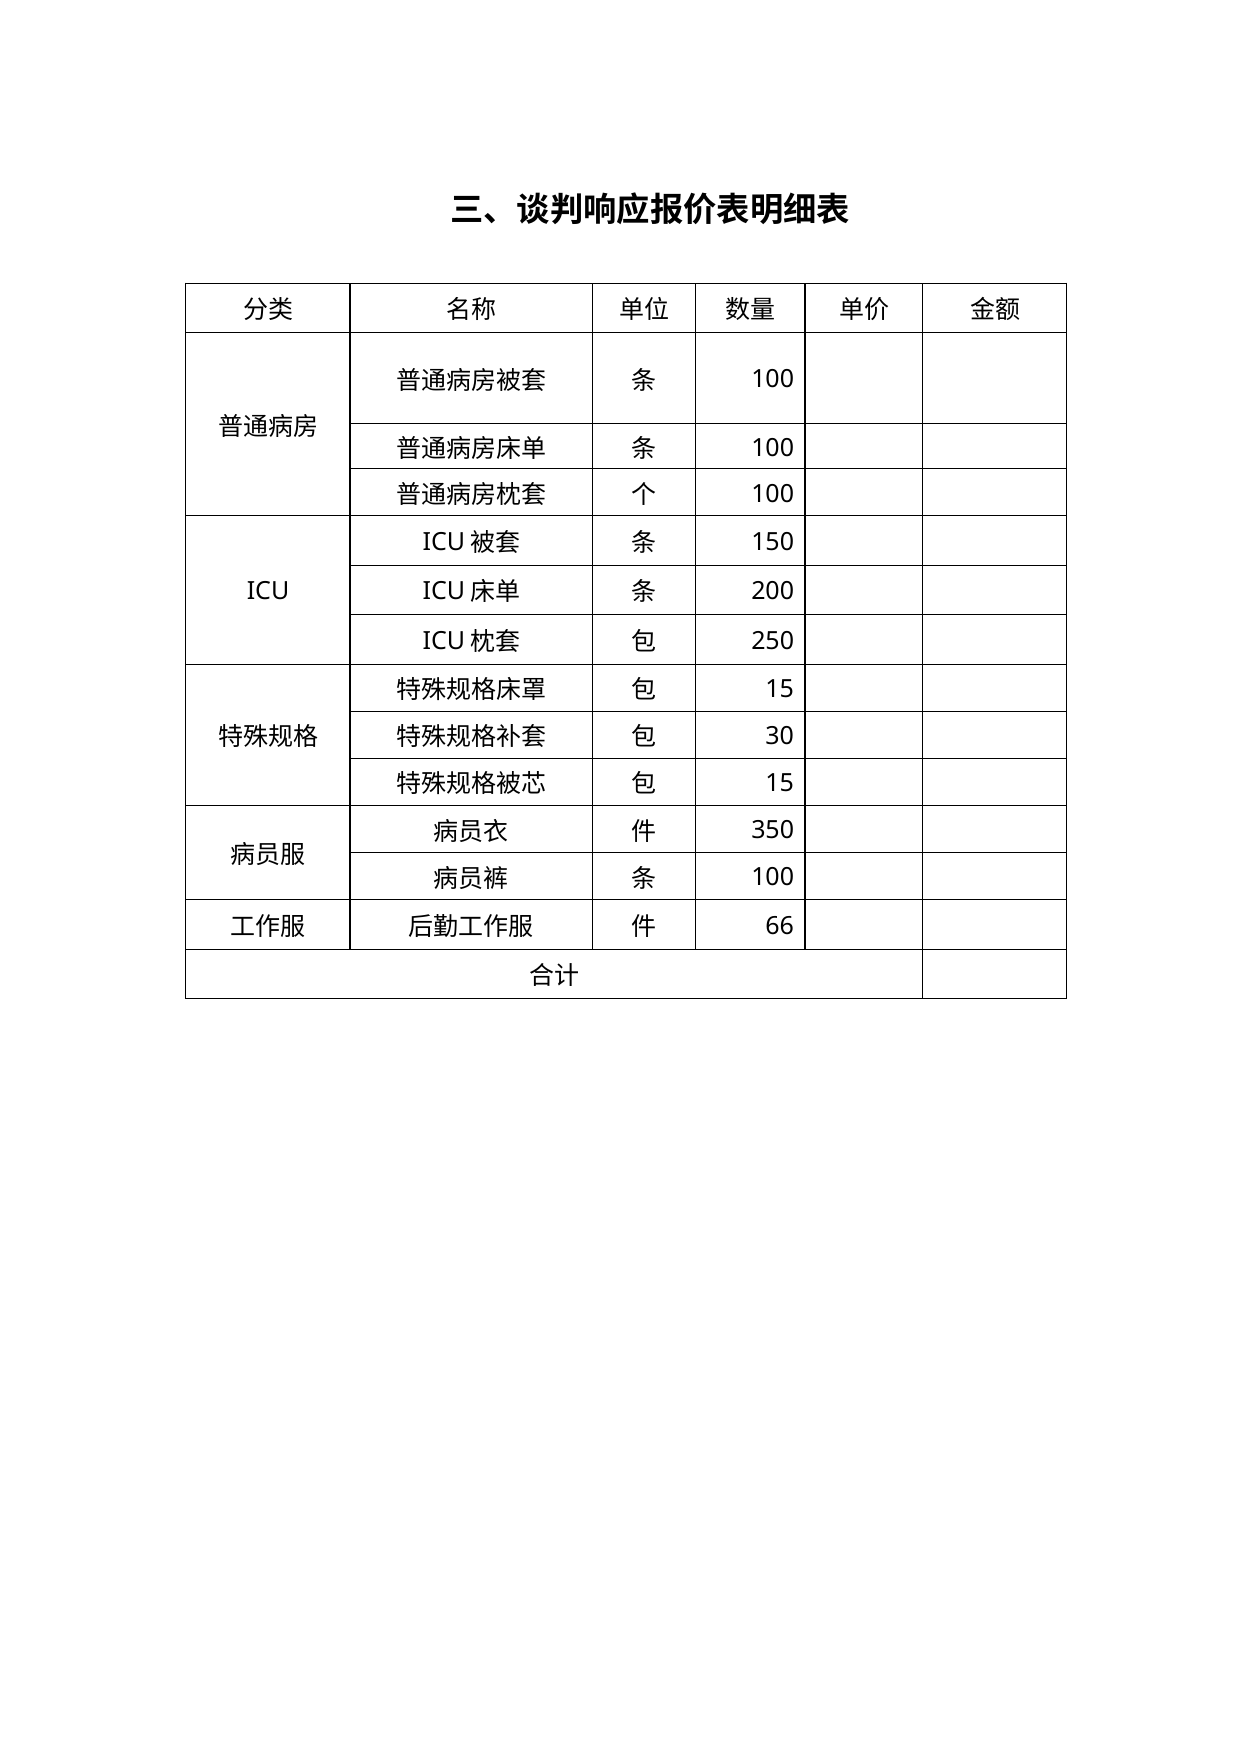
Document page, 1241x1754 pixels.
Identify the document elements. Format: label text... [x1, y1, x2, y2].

table_cell [923, 566, 1066, 614]
table_cell 普通病房 [186, 333, 349, 515]
table_cell 普通病房床单 [351, 424, 592, 468]
table_cell ICU被套 [351, 516, 592, 565]
table_cell [806, 665, 922, 711]
table_cell [806, 566, 922, 614]
table_cell [923, 900, 1066, 949]
table_cell 特殊规格 [186, 665, 349, 805]
table_cell 150 [696, 516, 804, 565]
table_cell [923, 712, 1066, 758]
table_cell 病员服 [186, 806, 349, 899]
table_cell 200 [696, 566, 804, 614]
table_cell [806, 333, 922, 423]
table_cell 工作服 [186, 900, 349, 949]
table_cell [923, 516, 1066, 565]
table_cell [923, 759, 1066, 805]
table_cell 普通病房枕套 [351, 469, 592, 515]
table_header 单位 [593, 284, 695, 332]
table_cell 特殊规格补套 [351, 712, 592, 758]
table_cell [923, 469, 1066, 515]
table_cell 合计 [186, 950, 922, 998]
table_cell [806, 900, 922, 949]
table_header 名称 [351, 284, 592, 332]
table_cell 66 [696, 900, 804, 949]
table_header 分类 [186, 284, 349, 332]
table_header 数量 [696, 284, 804, 332]
table_cell [923, 615, 1066, 664]
table_cell [806, 853, 922, 899]
table_cell [806, 806, 922, 852]
table_cell 条 [593, 333, 695, 423]
table_cell [923, 950, 1066, 998]
table_cell 条 [593, 424, 695, 468]
table_cell [806, 759, 922, 805]
table_cell [806, 615, 922, 664]
table_cell 特殊规格床罩 [351, 665, 592, 711]
table_cell [923, 333, 1066, 423]
table_cell 100 [696, 424, 804, 468]
table_cell ICU床单 [351, 566, 592, 614]
table_cell 条 [593, 566, 695, 614]
table_cell [923, 424, 1066, 468]
table_cell 包 [593, 615, 695, 664]
table_cell 15 [696, 665, 804, 711]
table_cell 病员衣 [351, 806, 592, 852]
table_cell [923, 806, 1066, 852]
table_cell [923, 853, 1066, 899]
table_cell 100 [696, 333, 804, 423]
table_cell 15 [696, 759, 804, 805]
table_cell [806, 424, 922, 468]
table_cell 包 [593, 712, 695, 758]
table_cell 特殊规格被芯 [351, 759, 592, 805]
table_cell 个 [593, 469, 695, 515]
table_cell 包 [593, 665, 695, 711]
table_cell [923, 665, 1066, 711]
table_cell 普通病房被套 [351, 333, 592, 423]
table_cell 后勤工作服 [351, 900, 592, 949]
table_cell ICU枕套 [351, 615, 592, 664]
table_cell 件 [593, 900, 695, 949]
table_cell 条 [593, 853, 695, 899]
table_cell [806, 516, 922, 565]
table_cell 件 [593, 806, 695, 852]
table_cell 条 [593, 516, 695, 565]
table_cell 包 [593, 759, 695, 805]
table_cell ICU [186, 516, 349, 664]
table_cell 100 [696, 853, 804, 899]
table_cell 350 [696, 806, 804, 852]
table_cell 病员裤 [351, 853, 592, 899]
table_cell [806, 469, 922, 515]
table_cell [806, 712, 922, 758]
table_header 金额 [923, 284, 1066, 332]
text 三、谈判响应报价表明细表 [187, 174, 1053, 239]
table_cell 100 [696, 469, 804, 515]
table_header 单价 [806, 284, 922, 332]
table_cell 30 [696, 712, 804, 758]
table_cell 250 [696, 615, 804, 664]
